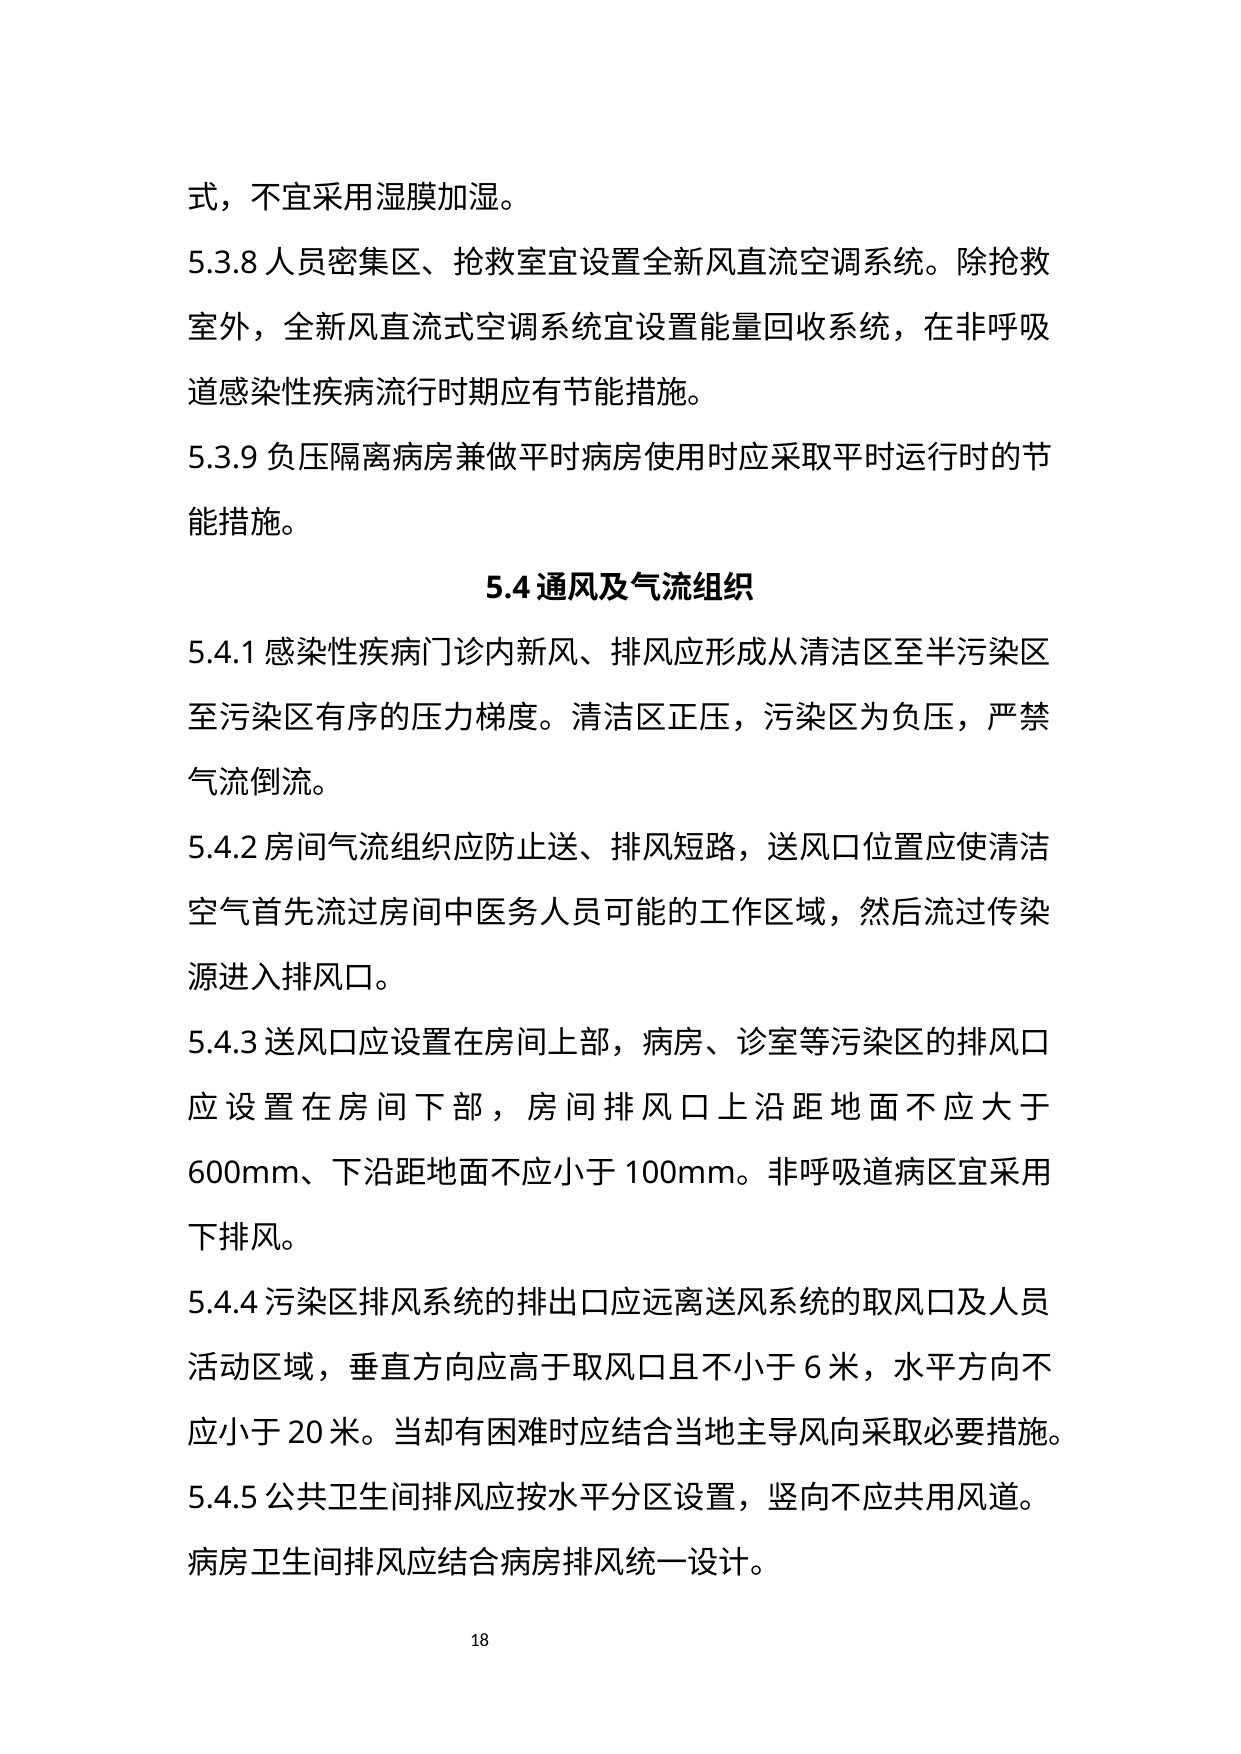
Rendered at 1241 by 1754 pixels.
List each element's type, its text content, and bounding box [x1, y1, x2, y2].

text 5.4通风及气流组织 [187, 552, 1053, 617]
text 5.4.3送风口应设置在房间上部，病房、诊室等污染区的排风口应设置在房间下部，房间排风口上沿距地面不应大于600mm、下沿距地面不应小于100mm。非呼吸道病区宜采用下排风。 [187, 1007, 1053, 1267]
text 5.4.5公共卫生间排风应按水平分区设置，竖向不应共用风道。病房卫生间排风应结合病房排风统一设计。 [187, 1462, 1053, 1592]
text 5.4.4污染区排风系统的排出口应远离送风系统的取风口及人员活动区域，垂直方向应高于取风口且不小于6米，水平方向不应小于20米。当却有困难时应结合当地主导风向采取必要措施。 [187, 1267, 1053, 1462]
text 5.4.2房间气流组织应防止送、排风短路，送风口位置应使清洁空气首先流过房间中医务人员可能的工作区域，然后流过传染源进入排风口。 [187, 812, 1053, 1007]
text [187, 162, 1053, 227]
text 5.3.9 负压隔离病房兼做平时病房使用时应采取平时运行时的节能措施。 [187, 422, 1053, 552]
text 5.3.8人员密集区、抢救室宜设置全新风直流空调系统。除抢救室外，全新风直流式空调系统宜设置能量回收系统，在非呼吸道感染性疾病流行时期应有节能措施。 [187, 227, 1053, 422]
text 5.4.1感染性疾病门诊内新风、排风应形成从清洁区至半污染区至污染区有序的压力梯度。清洁区正压，污染区为负压，严禁气流倒流。 [187, 617, 1053, 812]
